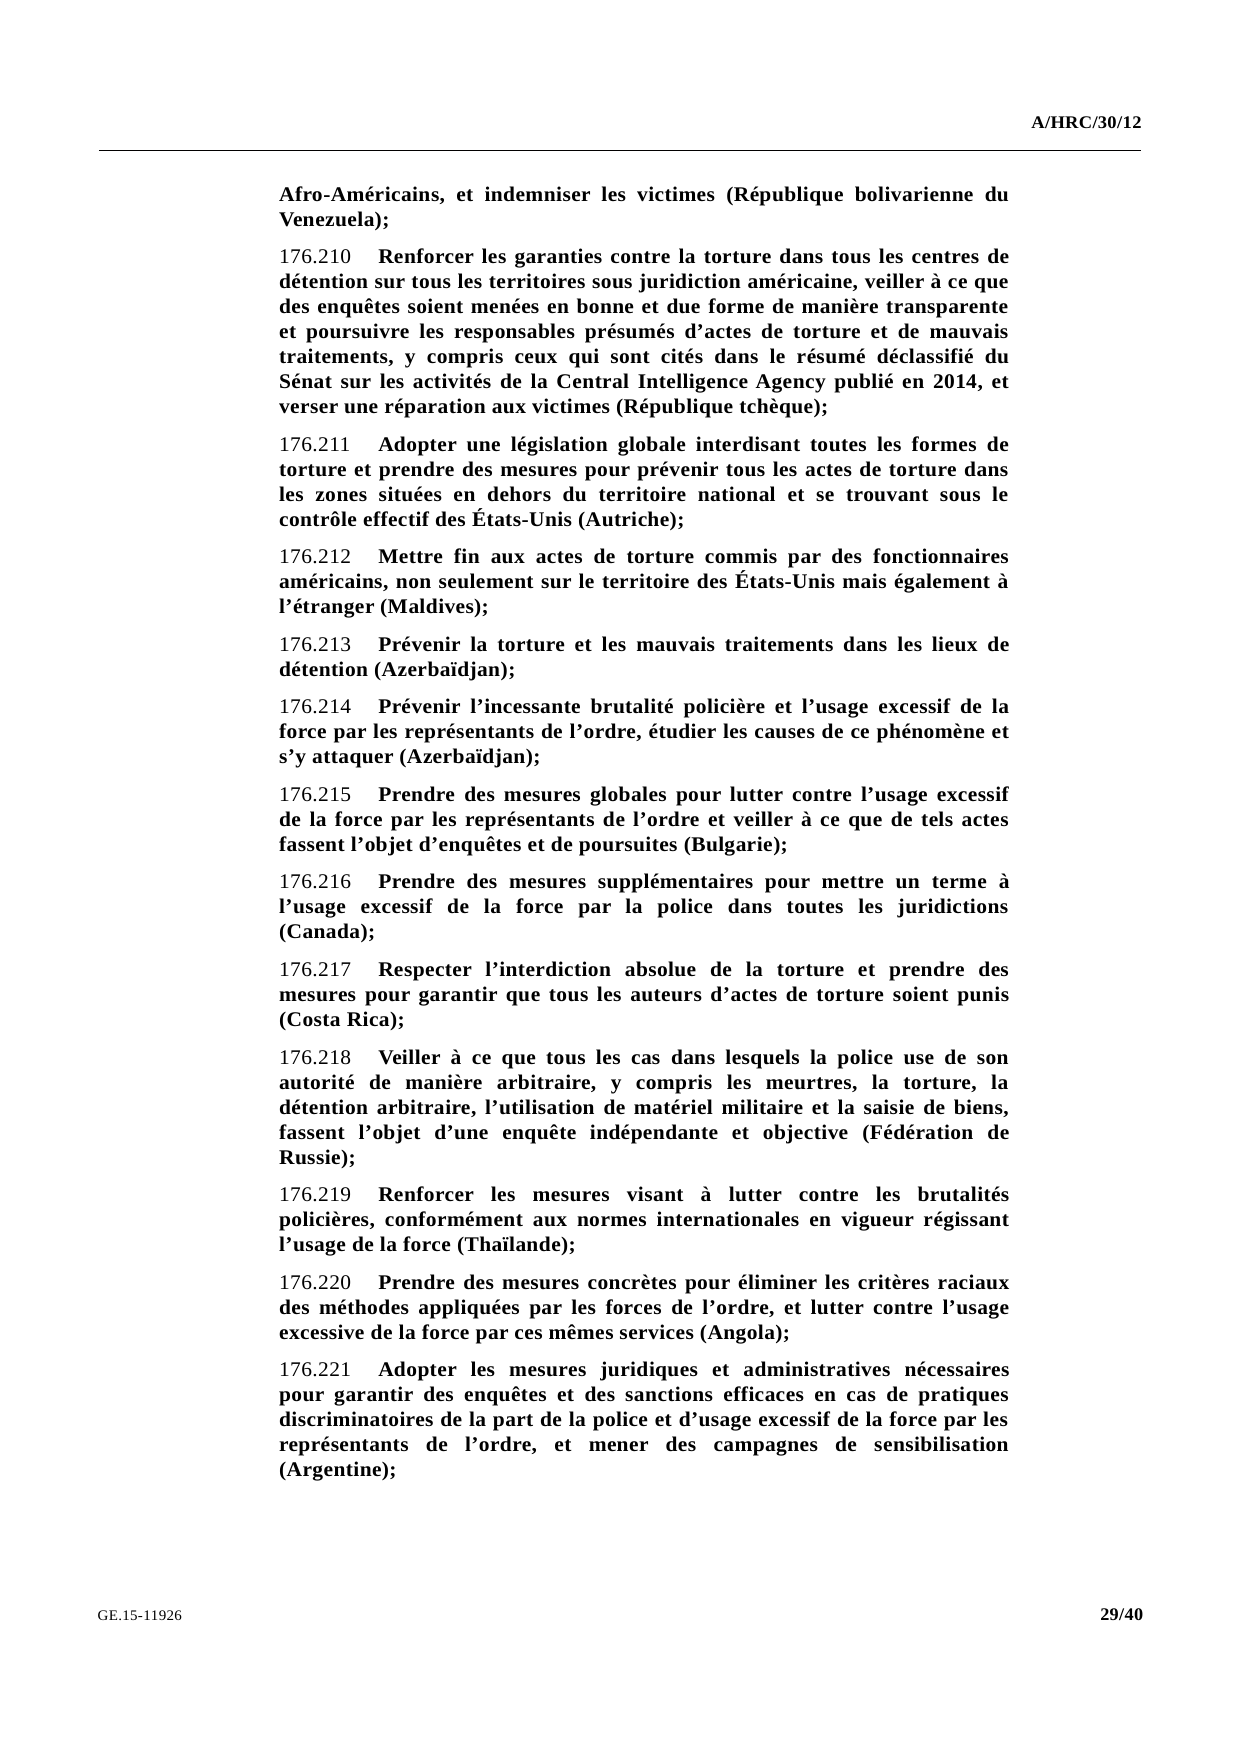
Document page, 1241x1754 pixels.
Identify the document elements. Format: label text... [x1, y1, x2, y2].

text 176.220 Prendre des mesures concrètes pour éliminer les critères raciaux des méthodes appliquées par les forces de l’ordre, et lutter contre l’usage excessive de la force par ces mêmes services (Angola); [229, 1269, 1011, 1344]
text 176.216 Prendre des mesures supplémentaires pour mettre un terme à l’usage excessif de la force par la police dans toutes les juridictions (Canada); [229, 869, 1011, 944]
text 176.210 Renforcer les garanties contre la torture dans tous les centres de détention sur tous les territoires sous juridiction américaine, veiller à ce que des enquêtes soient menées en bonne et due forme de manière transparente et poursuivre les responsables présumés d’actes de torture et de mauvais traitements, y compris ceux qui sont cités dans le résumé déclassifié du Sénat sur les activités de la Central Intelligence Agency publié en 2014, et verser une réparation aux victimes (République tchèque); [229, 244, 1011, 419]
text 176.218 Veiller à ce que tous les cas dans lesquels la police use de son autorité de manière arbitraire, y compris les meurtres, la torture, la détention arbitraire, l’utilisation de matériel militaire et la saisie de biens, fassent l’objet d’une enquête indépendante et objective (Fédération de Russie); [229, 1044, 1011, 1169]
text 176.214 Prévenir l’incessante brutalité policière et l’usage excessif de la force par les représentants de l’ordre, étudier les causes de ce phénomène et s’y attaquer (Azerbaïdjan); [229, 694, 1011, 769]
text 176.221 Adopter les mesures juridiques et administratives nécessaires pour garantir des enquêtes et des sanctions efficaces en cas de pratiques discriminatoires de la part de la police et d’usage excessif de la force par les représentants de l’ordre, et mener des campagnes de sensibilisation (Argentine); [229, 1356, 1011, 1481]
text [229, 181, 1011, 231]
text 176.213 Prévenir la torture et les mauvais traitements dans les lieux de détention (Azerbaïdjan); [229, 631, 1011, 681]
text 176.215 Prendre des mesures globales pour lutter contre l’usage excessif de la force par les représentants de l’ordre et veiller à ce que de tels actes fassent l’objet d’enquêtes et de poursuites (Bulgarie); [229, 781, 1011, 856]
text 176.212 Mettre fin aux actes de torture commis par des fonctionnaires américains, non seulement sur le territoire des États-Unis mais également à l’étranger (Maldives); [229, 544, 1011, 619]
text 176.211 Adopter une législation globale interdisant toutes les formes de torture et prendre des mesures pour prévenir tous les actes de torture dans les zones situées en dehors du territoire national et se trouvant sous le contrôle effectif des États-Unis (Autriche); [229, 431, 1011, 531]
text 176.219 Renforcer les mesures visant à lutter contre les brutalités policières, conformément aux normes internationales en vigueur régissant l’usage de la force (Thaïlande); [229, 1181, 1011, 1256]
text 176.217 Respecter l’interdiction absolue de la torture et prendre des mesures pour garantir que tous les auteurs d’actes de torture soient punis (Costa Rica); [229, 956, 1011, 1031]
